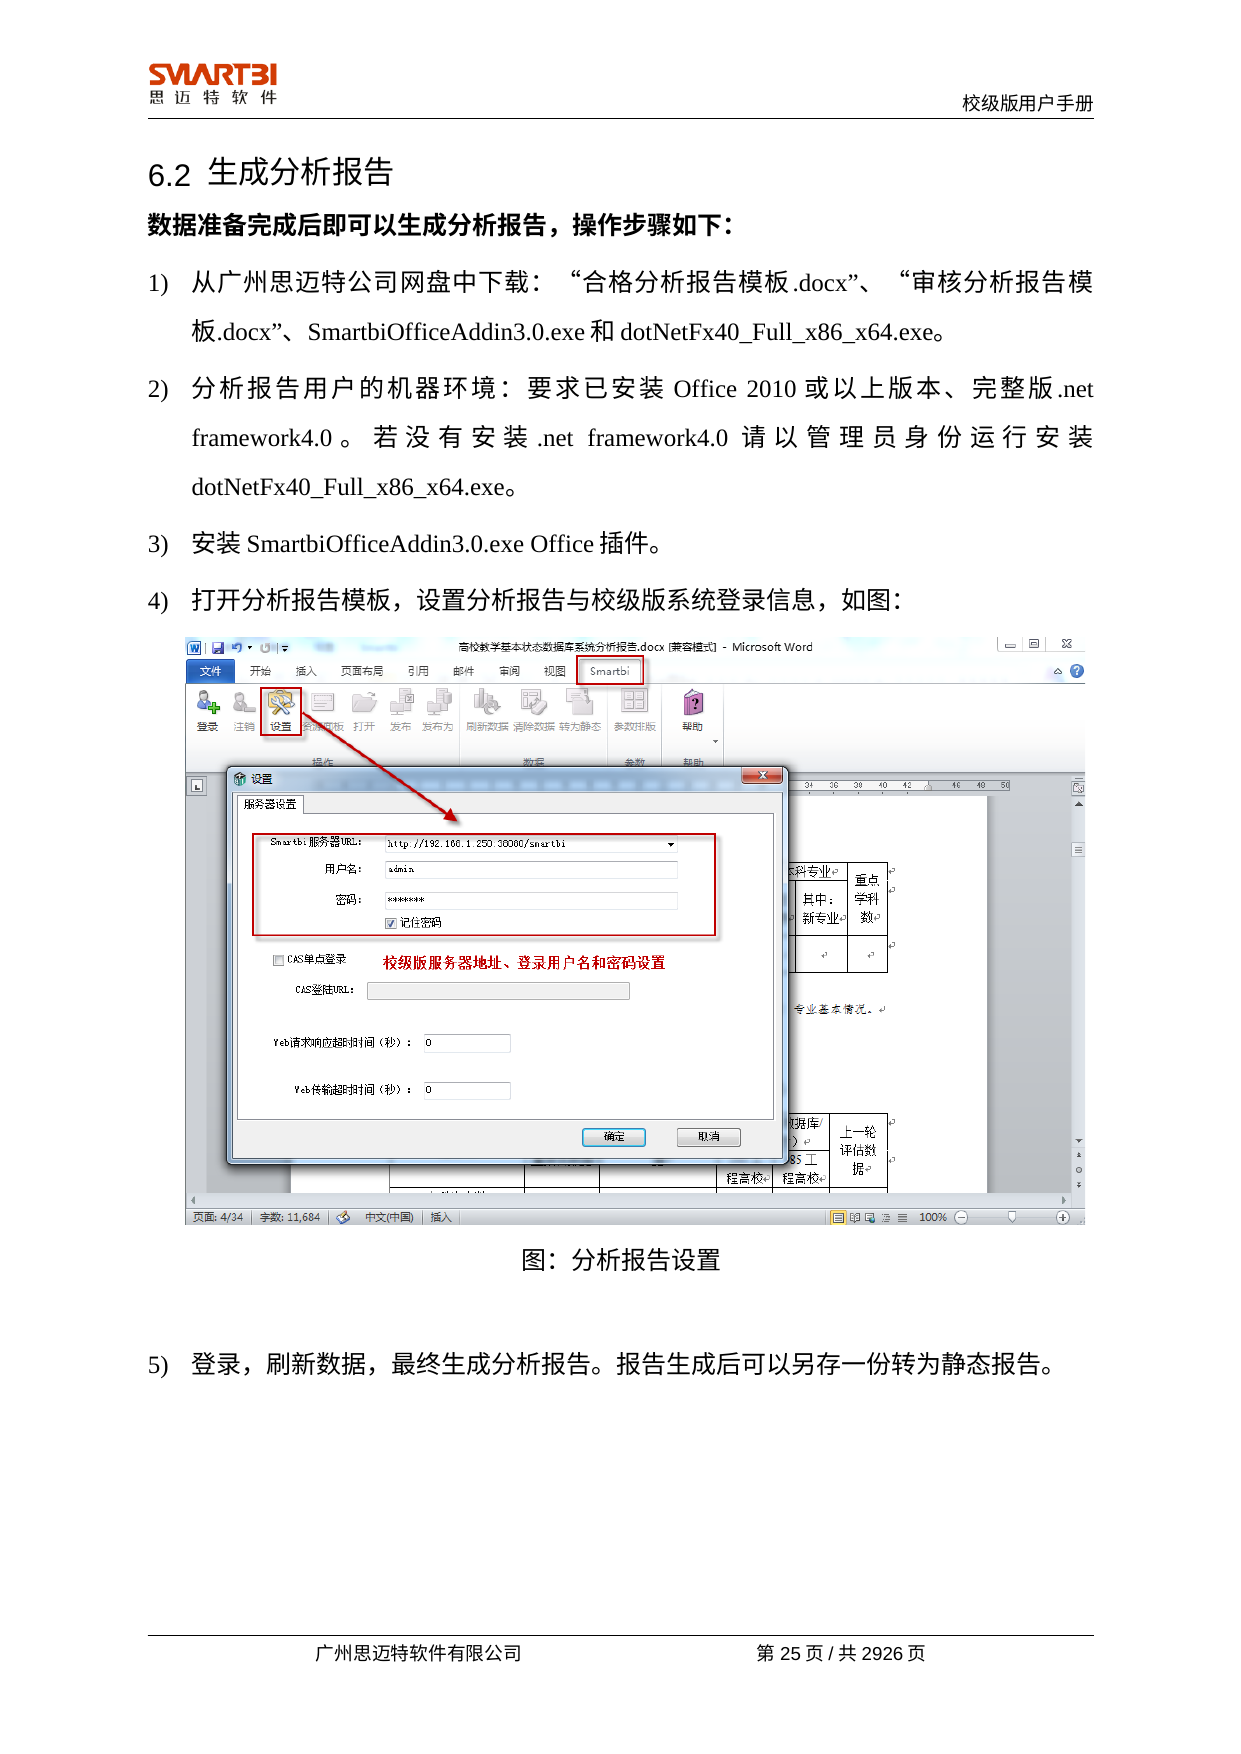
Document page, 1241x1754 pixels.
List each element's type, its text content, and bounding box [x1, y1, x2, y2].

picture [141, 50, 283, 114]
subtitle 生成分析报告 [148, 148, 1094, 193]
list 安装SmartbiOfficeAddin3.0.exe Office插件。 [148, 523, 1094, 560]
list 从广州思迈特公司网盘中下载：“合格分析报告模板.docx”、“审核分析报告模板.docx”、SmartbiOfficeAddin3.0.exe和dotNetFx40_Full_x86_x64.exe。 [148, 263, 1094, 348]
list 打开分析报告模板，设置分析报告与校级版系统登录信息，如图： [148, 581, 1094, 617]
text 数据准备完成后即可以生成分析报告，操作步骤如下： [148, 205, 1094, 242]
picture [185, 637, 1086, 1225]
text 图：分析报告设置 [148, 1240, 1094, 1277]
list 分析报告用户的机器环境：要求已安装Office 2010或以上版本、完整版.net framework4.0。若没有安装.net framework4.0请以管理员身份运行安装dotNetFx40_Full_x86_x64.exe。 [148, 369, 1094, 503]
list 登录，刷新数据，最终生成分析报告。报告生成后可以另存一份转为静态报告。 [148, 1344, 1094, 1381]
